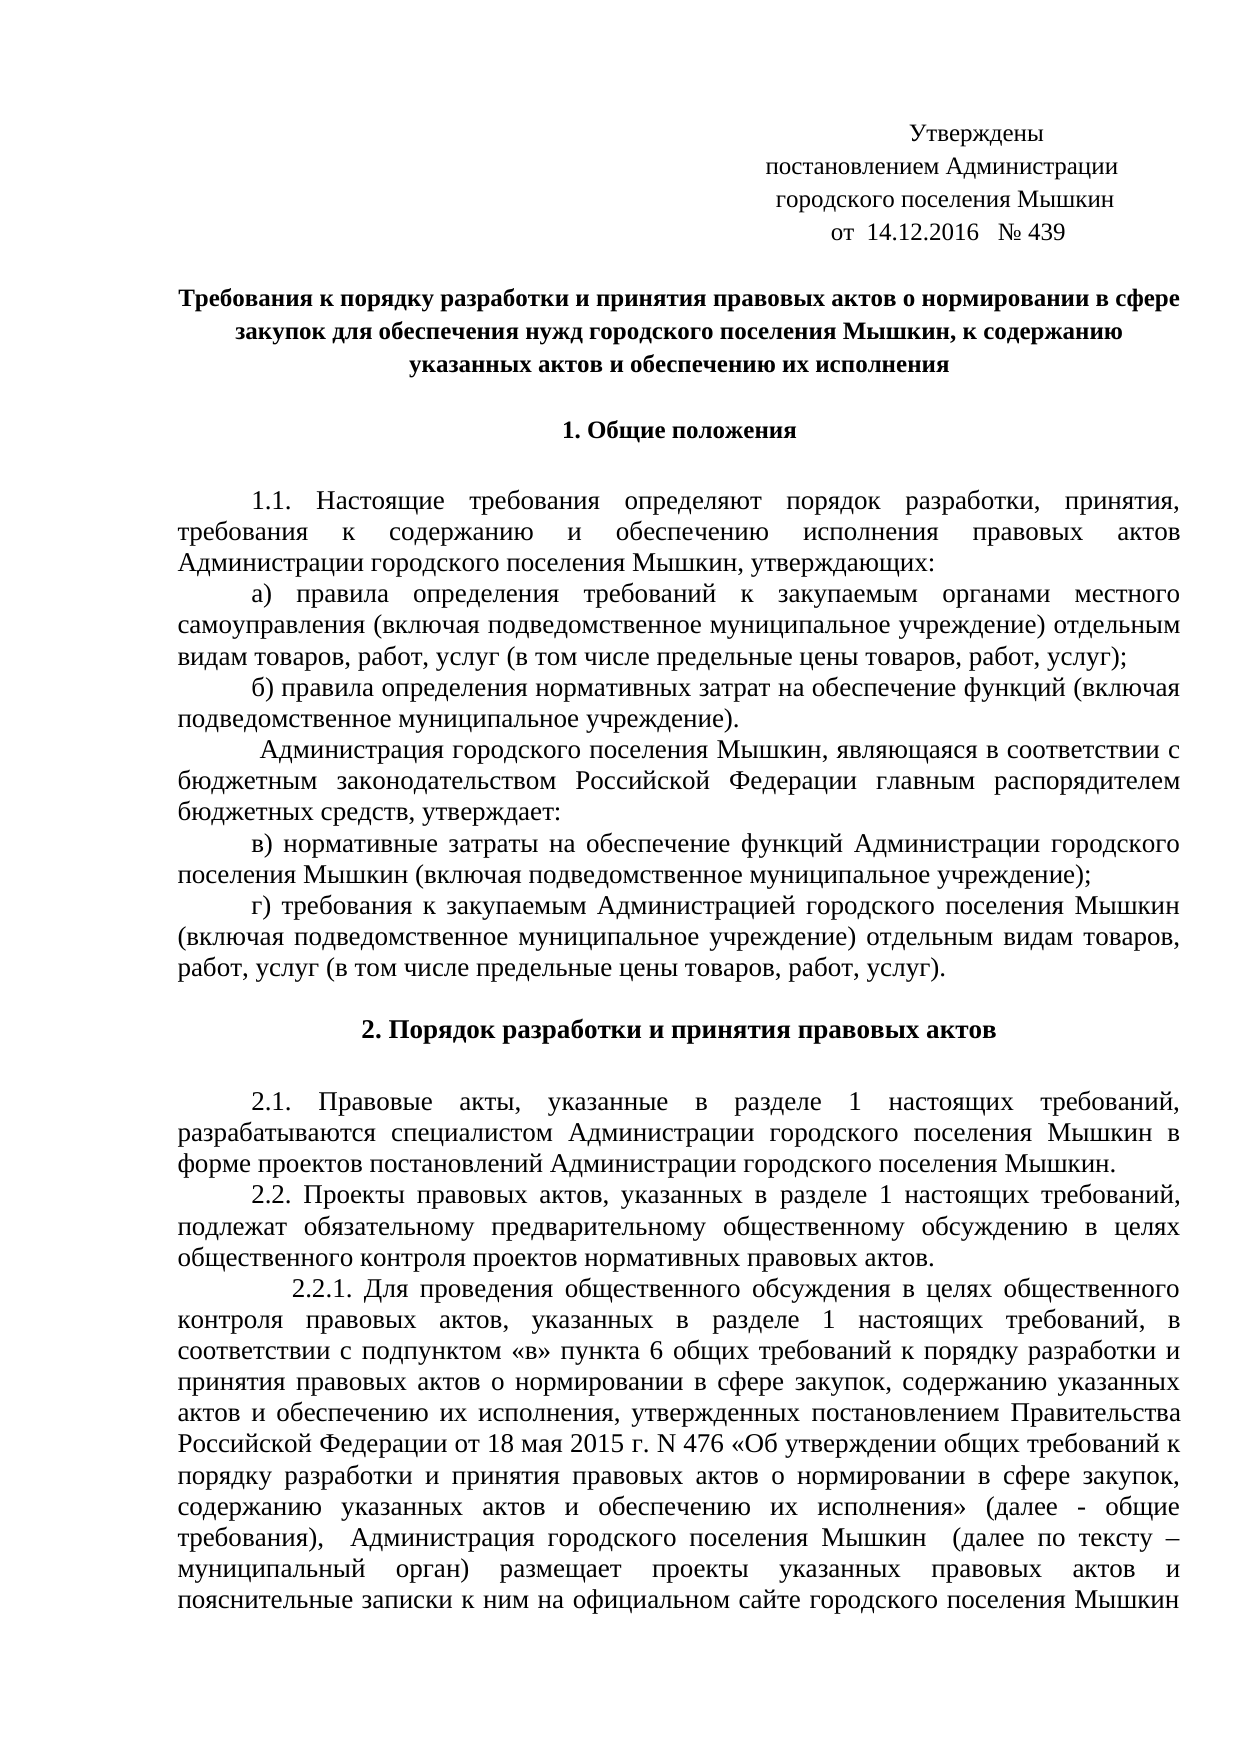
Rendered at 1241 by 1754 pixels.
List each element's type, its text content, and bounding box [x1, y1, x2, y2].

subtitle Утверждены [177, 118, 1181, 147]
subtitle 1. Общие положения [177, 415, 1181, 444]
subtitle Требования к порядку разработки и принятия правовых актов о нормировании в сфере закупок для обеспечения нужд городского поселения Мышкин, к содержанию указанных актов и обеспечению их исполнения [177, 283, 1181, 378]
subtitle 2. Порядок разработки и принятия правовых актов [177, 1013, 1181, 1045]
text 2.1. Правовые акты, указанные в разделе 1 настоящих требований, разрабатываются специалистом Администрации городского поселения Мышкин в форме проектов постановлений Администрации городского поселения Мышкин. [177, 1085, 1181, 1178]
text а) правила определения требований к закупаемым органами местного самоуправления (включая подведомственное муниципальное учреждение) отдельным видам товаров, работ, услуг (в том числе предельные цены товаров, работ, услуг); [177, 577, 1181, 671]
subtitle постановлением Администрации [177, 151, 1181, 180]
text Администрация городского поселения Мышкин, являющаяся в соответствии с бюджетным законодательством Российской Федерации главным распорядителем бюджетных средств, утверждает: [177, 733, 1181, 827]
text 2.2. Проекты правовых актов, указанных в разделе 1 настоящих требований, подлежат обязательному предварительному общественному обсуждению в целях общественного контроля проектов нормативных правовых актов. [177, 1178, 1181, 1272]
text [177, 1272, 1181, 1614]
text 1.1. Настоящие требования определяют порядок разработки, принятия, требования к содержанию и обеспечению исполнения правовых актов Администрации городского поселения Мышкин, утверждающих: [177, 484, 1181, 577]
text в) нормативные затраты на обеспечение функций Администрации городского поселения Мышкин (включая подведомственное муниципальное учреждение); [177, 827, 1181, 889]
text от 14.12.2016 № 439 [177, 217, 1181, 246]
text городского поселения Мышкин [177, 184, 1181, 213]
text б) правила определения нормативных затрат на обеспечение функций (включая подведомственное муниципальное учреждение). [177, 671, 1181, 733]
text г) требования к закупаемым Администрацией городского поселения Мышкин (включая подведомственное муниципальное учреждение) отдельным видам товаров, работ, услуг (в том числе предельные цены товаров, работ, услуг). [177, 889, 1181, 982]
